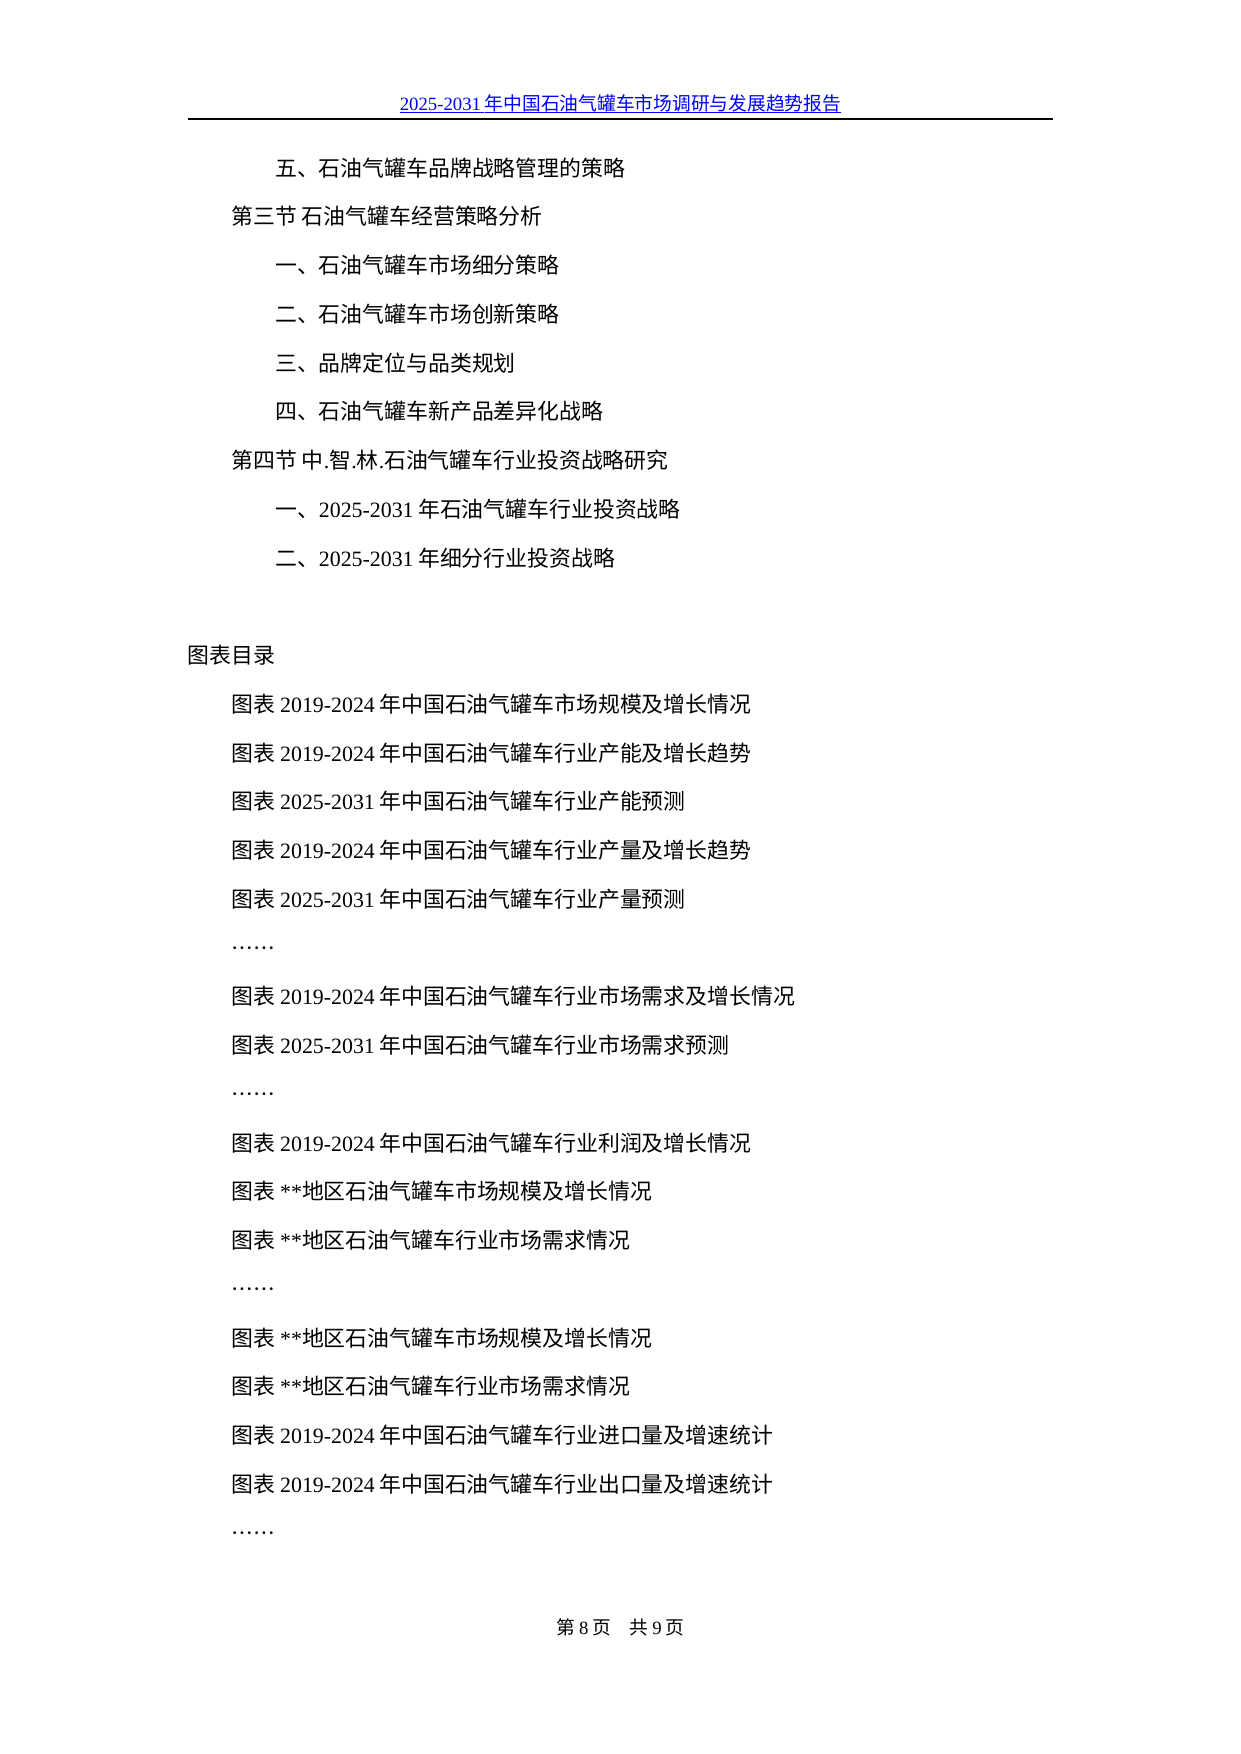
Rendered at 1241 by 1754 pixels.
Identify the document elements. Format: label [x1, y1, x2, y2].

text [187, 150, 1053, 1548]
